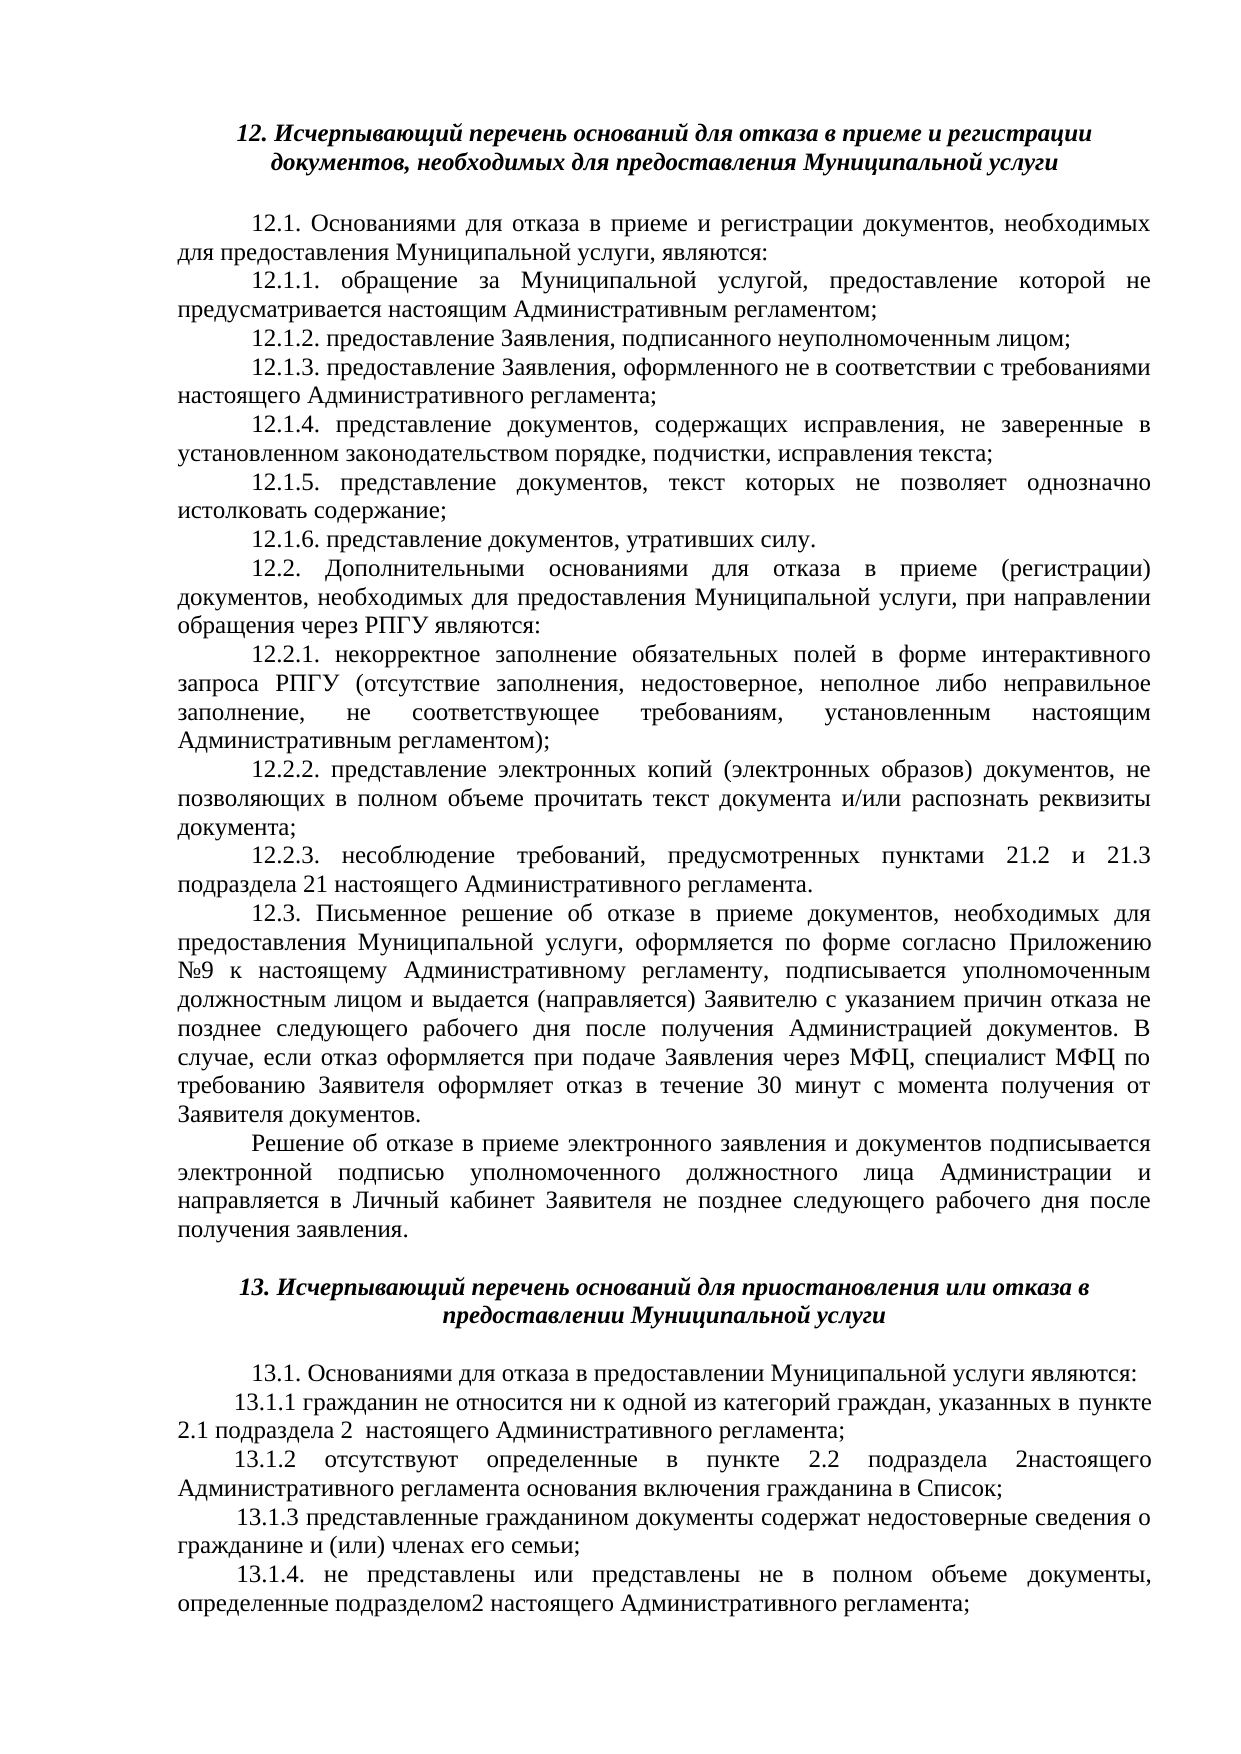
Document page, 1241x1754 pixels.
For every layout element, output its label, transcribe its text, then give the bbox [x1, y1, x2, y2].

text 13.1. Основаниями для отказа в предоставлении Муниципальной услуги являются: [177, 1358, 1152, 1387]
text 12.1. Основаниями для отказа в приеме и регистрации документов, необходимых для предоставления Муниципальной услуги, являются: [177, 208, 1152, 265]
text 12.1.4. представление документов, содержащих исправления, не заверенные в установленном законодательством порядке, подчистки, исправления текста; [177, 409, 1152, 467]
text 12.1.5. представление документов, текст которых не позволяет однозначно истолковать содержание; [177, 467, 1152, 524]
text 12.2.3. несоблюдение требований, предусмотренных пунктами 21.2 и 21.3 подраздела 21 настоящего Административного регламента. [177, 840, 1152, 898]
text 12.2. Дополнительными основаниями для отказа в приеме (регистрации) документов, необходимых для предоставления Муниципальной услуги, при направлении обращения через РПГУ являются: [177, 553, 1152, 639]
text 12.2.2. представление электронных копий (электронных образов) документов, не позволяющих в полном объеме прочитать текст документа и/или распознать реквизиты документа; [177, 754, 1152, 840]
text 13. Исчерпывающий перечень оснований для приостановления или отказа в предоставлении Муниципальной услуги [177, 1272, 1152, 1329]
text 13.1.2 отсутствуют определенные в пункте 2.2 подраздела 2настоящего Административного регламента основания включения гражданина в Список; [177, 1444, 1152, 1502]
text Решение об отказе в приеме электронного заявления и документов подписывается электронной подписью уполномоченного должностного лица Администрации и направляется в Личный кабинет Заявителя не позднее следующего рабочего дня после получения заявления. [177, 1128, 1152, 1243]
text 12.1.3. предоставление Заявления, оформленного не в соответствии с требованиями настоящего Административного регламента; [177, 352, 1152, 409]
text 13.1.4. не представлены или представлены не в полном объеме документы, определенные подразделом2 настоящего Административного регламента; [177, 1559, 1152, 1617]
text 12.1.6. представление документов, утративших силу. [177, 524, 1152, 553]
text 13.1.3 представленные гражданином документы содержат недостоверные сведения о гражданине и (или) членах его семьи; [177, 1502, 1152, 1559]
subtitle 12. Исчерпывающий перечень оснований для отказа в приеме и регистрации документов, необходимых для предоставления Муниципальной услуги [177, 118, 1152, 176]
text 13.1.1 гражданин не относится ни к одной из категорий граждан, указанных в пункте 2.1 подраздела 2 настоящего Административного регламента; [177, 1387, 1152, 1444]
text 12.1.2. предоставление Заявления, подписанного неуполномоченным лицом; [177, 323, 1152, 352]
text 12.1.1. обращение за Муниципальной услугой, предоставление которой не предусматривается настоящим Административным регламентом; [177, 265, 1152, 323]
text 12.2.1. некорректное заполнение обязательных полей в форме интерактивного запроса РПГУ (отсутствие заполнения, недостоверное, неполное либо неправильное заполнение, не соответствующее требованиям, установленным настоящим Административным регламентом); [177, 639, 1152, 754]
text 12.3. Письменное решение об отказе в приеме документов, необходимых для предоставления Муниципальной услуги, оформляется по форме согласно Приложению №9 к настоящему Административному регламенту, подписывается уполномоченным должностным лицом и выдается (направляется) Заявителю с указанием причин отказа не позднее следующего рабочего дня после получения Администрацией документов. В случае, если отказ оформляется при подаче Заявления через МФЦ, специалист МФЦ по требованию Заявителя оформляет отказ в течение 30 минут с момента получения от Заявителя документов. [177, 898, 1152, 1128]
